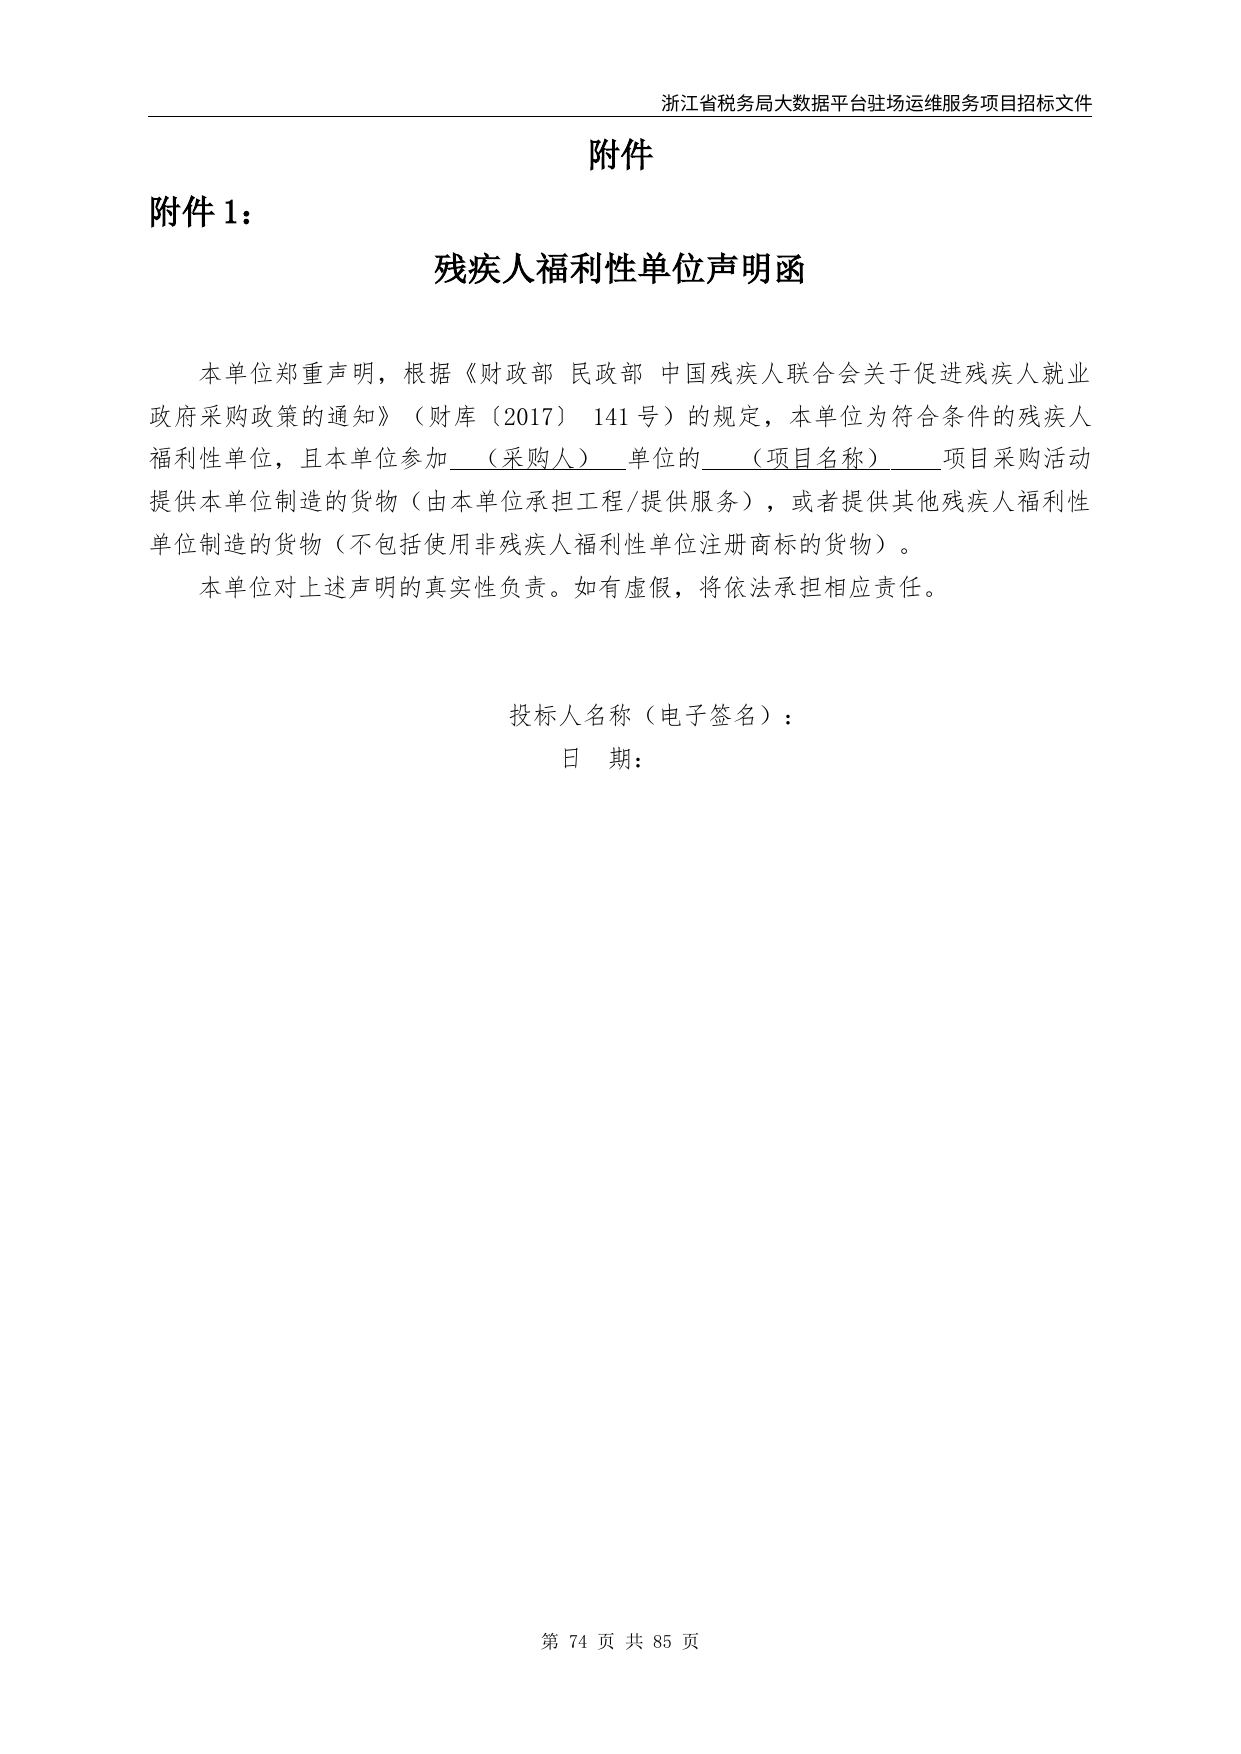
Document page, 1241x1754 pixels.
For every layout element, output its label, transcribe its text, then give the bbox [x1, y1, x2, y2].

text 残疾人福利性单位声明函 [148, 247, 1092, 285]
text 投标人名称（电子签名）： [148, 700, 930, 728]
text 本单位对上述声明的真实性负责。如有虚假，将依法承担相应责任。 [148, 571, 1092, 600]
text 附件1： [148, 190, 1092, 228]
text 本单位郑重声明，根据《财政部 民政部 中国残疾人联合会关于促进残疾人就业政府采购政策的通知》（财库〔2017〕 141号）的规定，本单位为符合条件的残疾人福利性单位，且本单位参加 （采购人） 单位的 （项目名称） 项目采购活动提供本单位制造的货物（由本单位承担工程/提供服务），或者提供其他残疾人福利性单位制造的货物（不包括使用非残疾人福利性单位注册商标的货物）。 [148, 357, 1092, 557]
text 附件 [148, 133, 1092, 171]
text 日 期： [148, 743, 930, 771]
